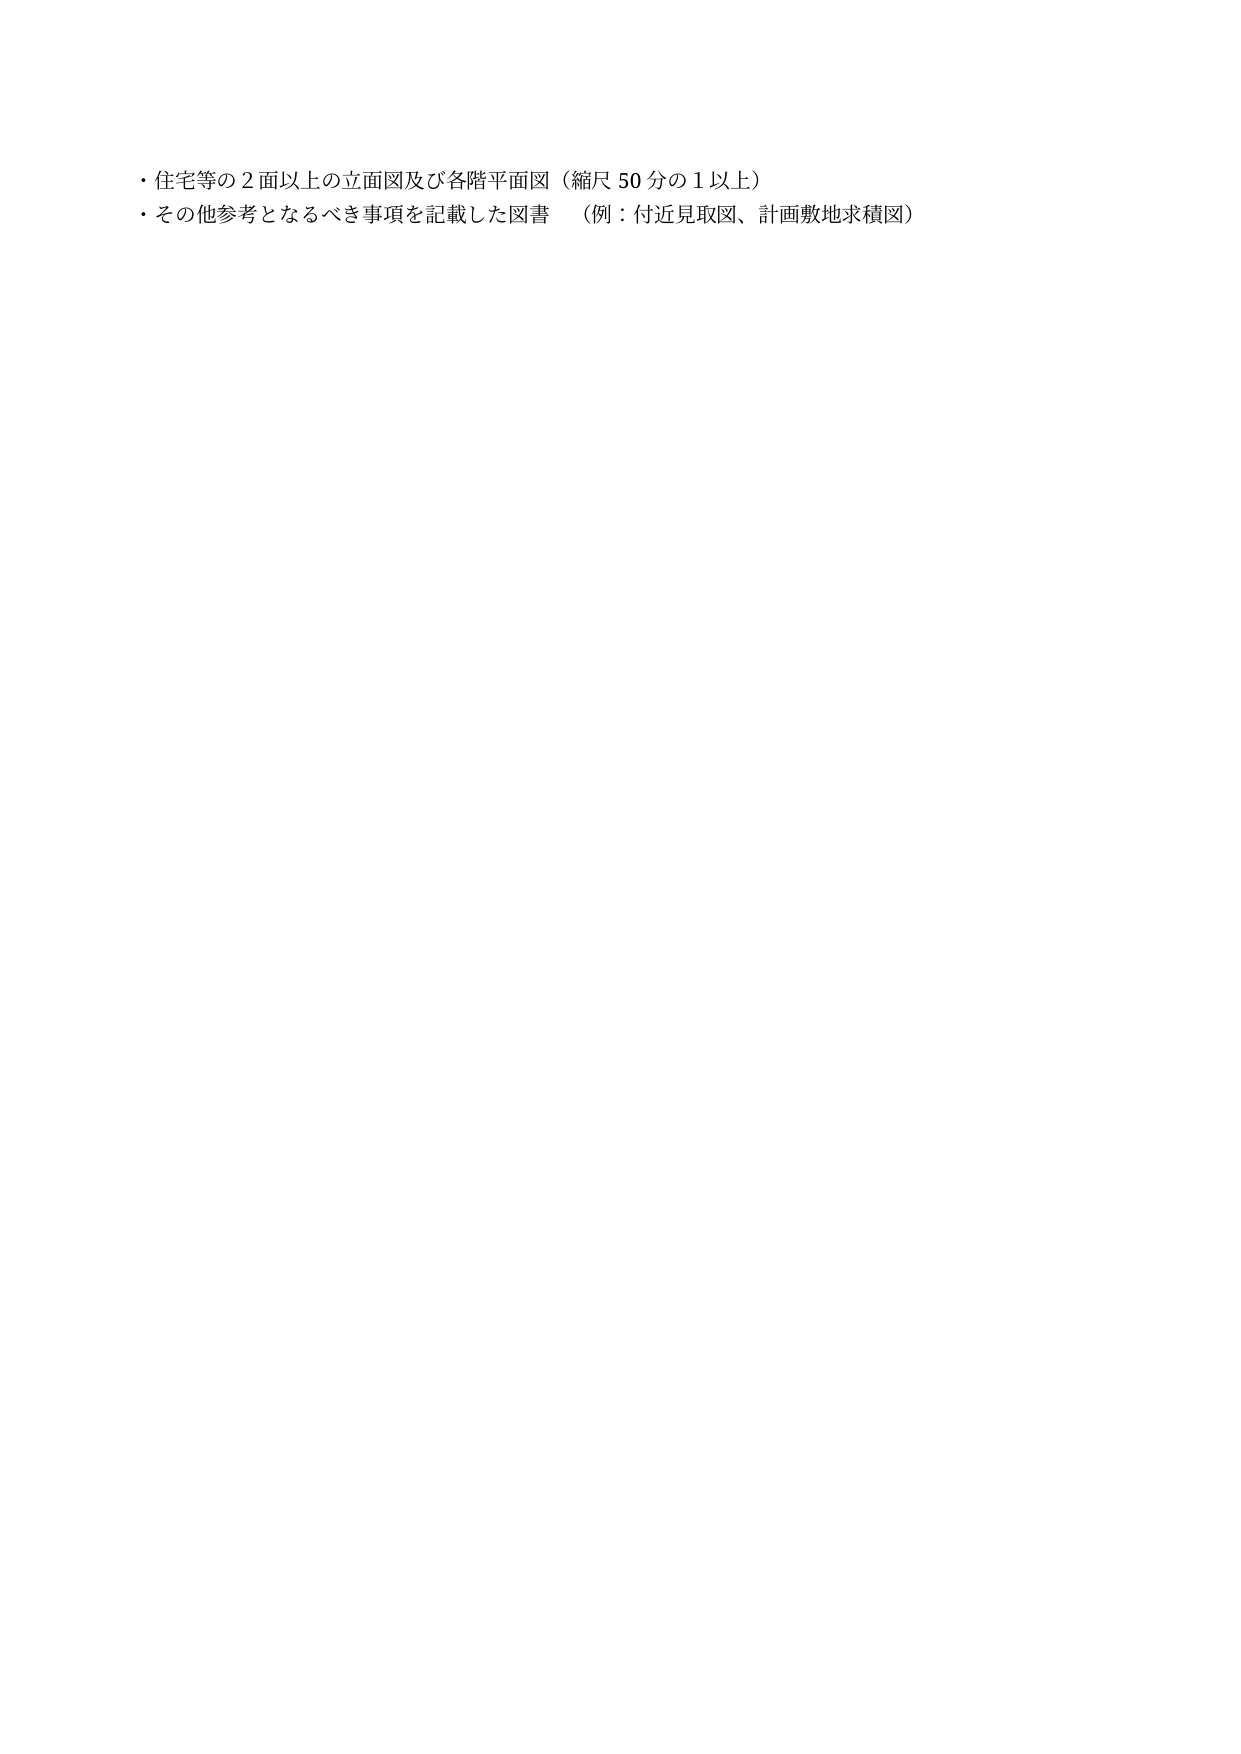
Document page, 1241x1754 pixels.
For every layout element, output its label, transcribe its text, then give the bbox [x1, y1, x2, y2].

text ・その他参考となるべき事項を記載した図書 （例：付近見取図、計画敷地求積図） [112, 194, 1128, 232]
text ・住宅等の２面以上の立面図及び各階平面図（縮尺 50 分の１以上） [112, 164, 1128, 194]
